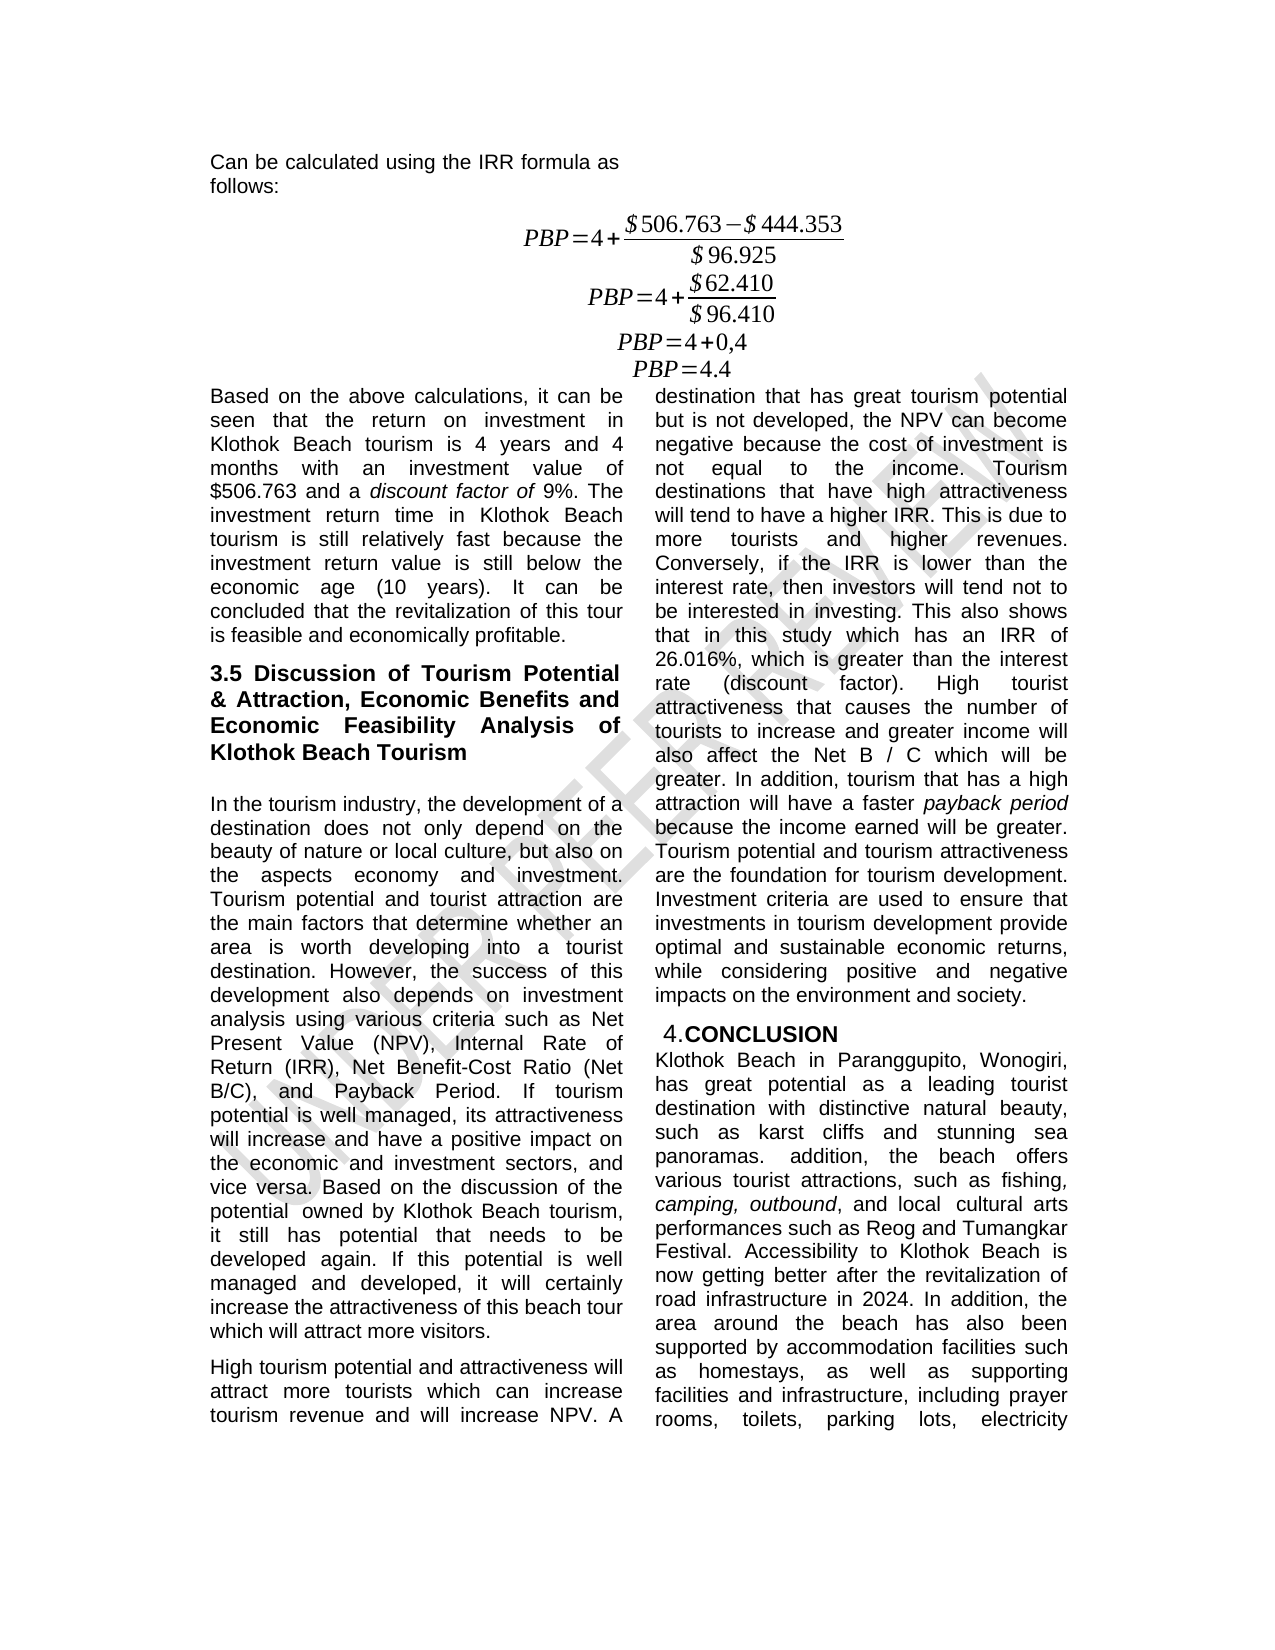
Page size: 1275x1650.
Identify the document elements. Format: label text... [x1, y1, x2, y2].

text Based on the above calculations, it can be seen that the return on investment in Klothok Beach tourism is 4 years and 4 months with an investment value of $506.763 and a discount factor of 9%. The investment return time in Klothok Beach tourism is still relatively fast because the investment return value is still below the economic age (10 years). It can be concluded that the revitalization of this tour is feasible and economically profitable. [210, 383, 623, 647]
text In the tourism industry, the development of a destination does not only depend on the beauty of nature or local culture, but also on the aspects economy and investment. Tourism potential and tourist attraction are the main factors that determine whether an area is worth developing into a tourist destination. However, the success of this development also depends on investment analysis using various criteria such as Net Present Value (NPV), Internal Rate of Return (IRR), Net Benefit-Cost Ratio (Net B/C), and Payback Period. If tourism potential is well managed, its attractiveness will increase and have a positive impact on the economic and investment sectors, and vice versa. Based on the discussion of the potential owned by Klothok Beach tourism, it still has potential that needs to be developed again. If this potential is well managed and developed, it will certainly increase the attractiveness of this beach tour which will attract more visitors. [210, 791, 623, 1342]
text High tourism potential and attractiveness will attract more tourists which can increase tourism revenue and will increase NPV. A destination that has great tourism potential but is not developed, the NPV can become negative because the cost of investment is not equal to the income. Tourism destinations that have high attractiveness will tend to have a higher IRR. This is due to more tourists and higher revenues. Conversely, if the IRR is lower than the interest rate, then investors will tend not to be interested in investing. This also shows that in this study which has an IRR of 26.016%, which is greater than the interest rate (discount factor). High tourist attractiveness that causes the number of tourists to increase and greater income will also affect the Net B / C which will be greater. In addition, tourism that has a high attraction will have a faster payback period because the income earned will be greater. Tourism potential and tourism attractiveness are the foundation for tourism development. Investment criteria are used to ensure that investments in tourism development provide optimal and sustainable economic returns, while considering positive and negative impacts on the environment and society. [655, 383, 1068, 1006]
text Can be calculated using the IRR formula as follows: [210, 150, 620, 198]
list conclusion [663, 1019, 1065, 1048]
text 3.5 Discussion of Tourism Potential & Attraction, Economic Benefits and Economic Feasibility Analysis of Klothok Beach Tourism [210, 659, 620, 765]
